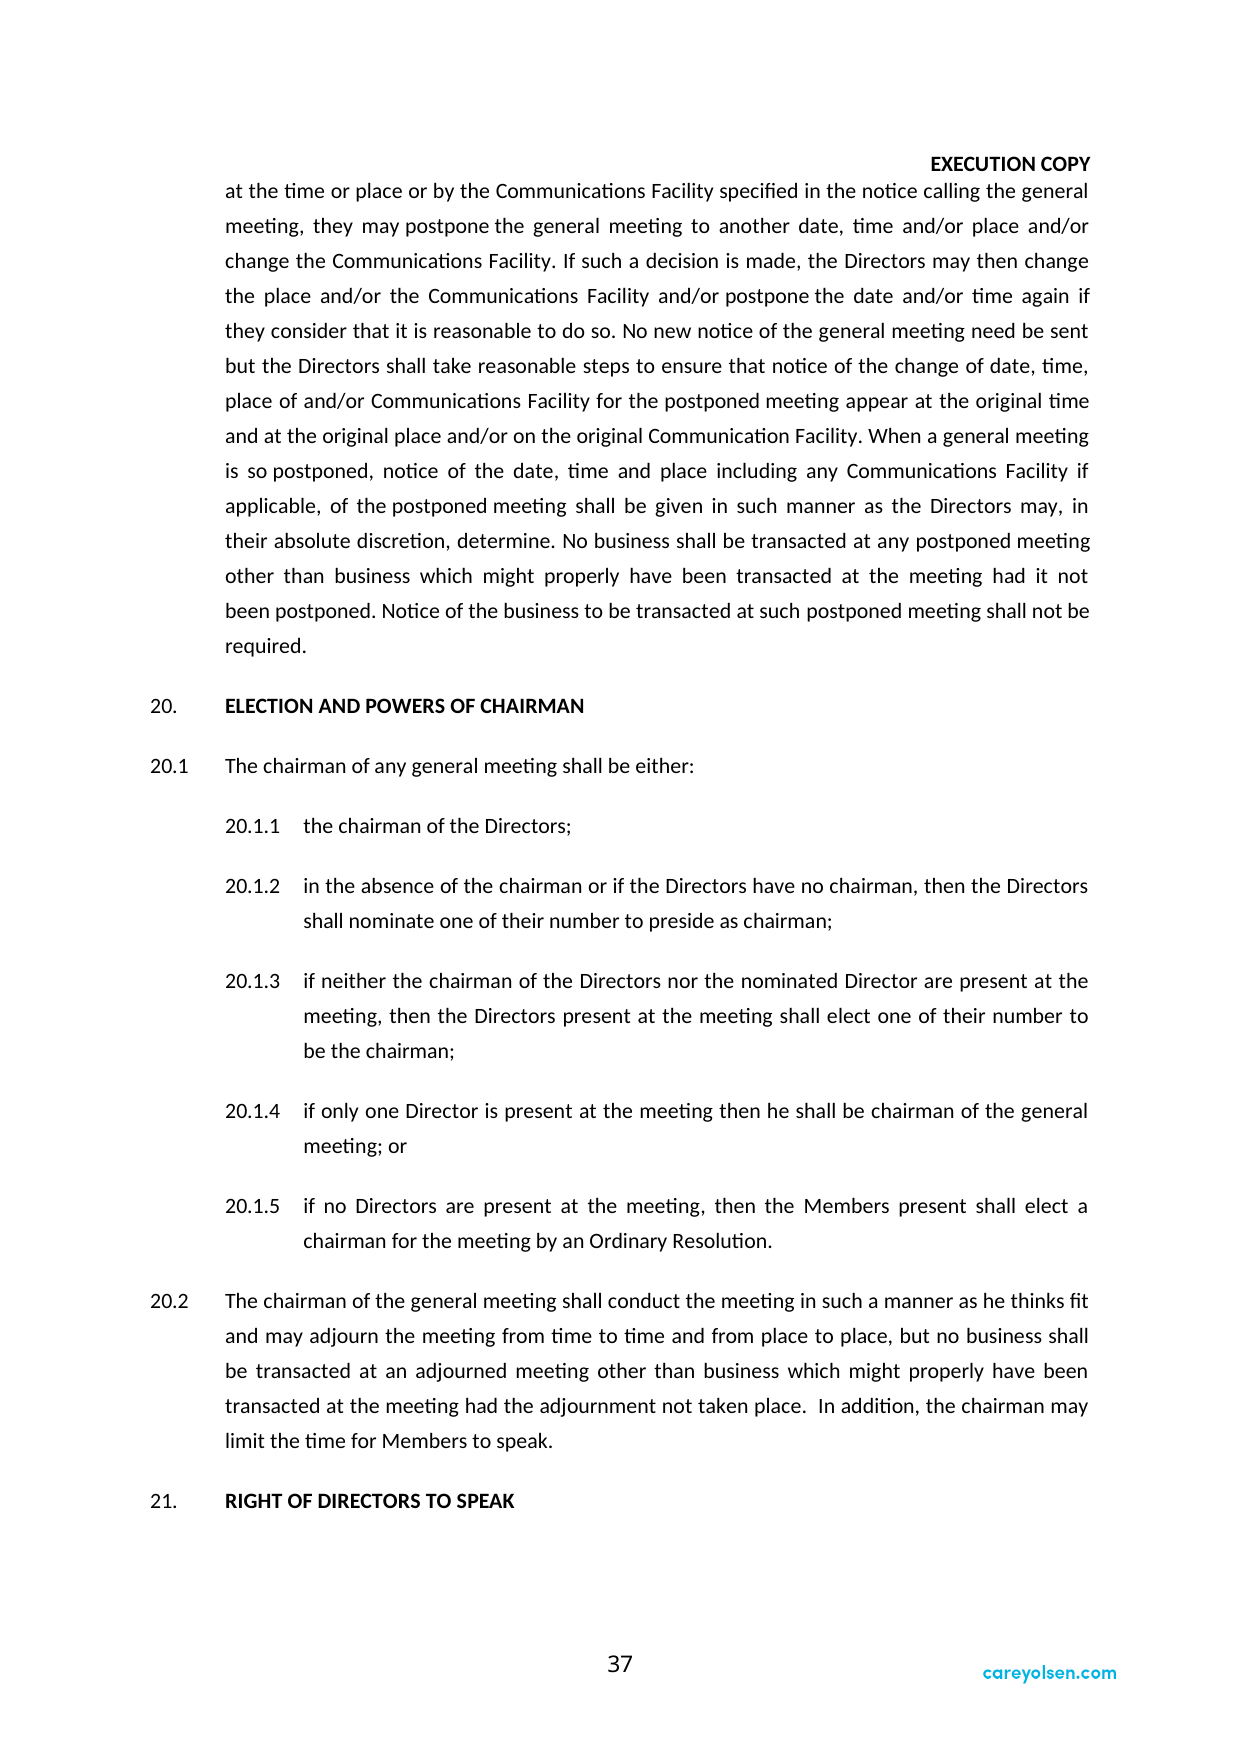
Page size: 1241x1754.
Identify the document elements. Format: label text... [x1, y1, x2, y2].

picture [1, 1619, 1241, 1738]
subtitle the chairman of the Directors; [225, 812, 1090, 839]
subtitle if neither the chairman of the Directors nor the nominated Director are present at the meeting, then the Directors present at the meeting shall elect one of their number to be the chairman; [225, 967, 1090, 1064]
subtitle The chairman of the general meeting shall conduct the meeting in such a manner as he thinks fit and may adjourn the meeting from time to time and from place to place, but no business shall be transacted at an adjourned meeting other than business which might properly have been transacted at the meeting had the adjournment not taken place. In addition, the chairman may limit the time for Members to speak. [150, 1287, 1090, 1454]
subtitle The chairman of any general meeting shall be either: [150, 752, 1090, 779]
subtitle RIGHT OF DIRECTORS TO SPEAK [150, 1487, 1090, 1514]
subtitle election and powers of chairman [150, 692, 1090, 719]
subtitle if only one Director is present at the meeting then he shall be chairman of the general meeting; or [225, 1097, 1090, 1159]
subtitle in the absence of the chairman or if the Directors have no chairman, then the Directors shall nominate one of their number to preside as chairman; [225, 872, 1090, 934]
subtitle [150, 177, 1090, 659]
subtitle if no Directors are present at the meeting, then the Members present shall elect a chairman for the meeting by an Ordinary Resolution. [225, 1192, 1090, 1254]
